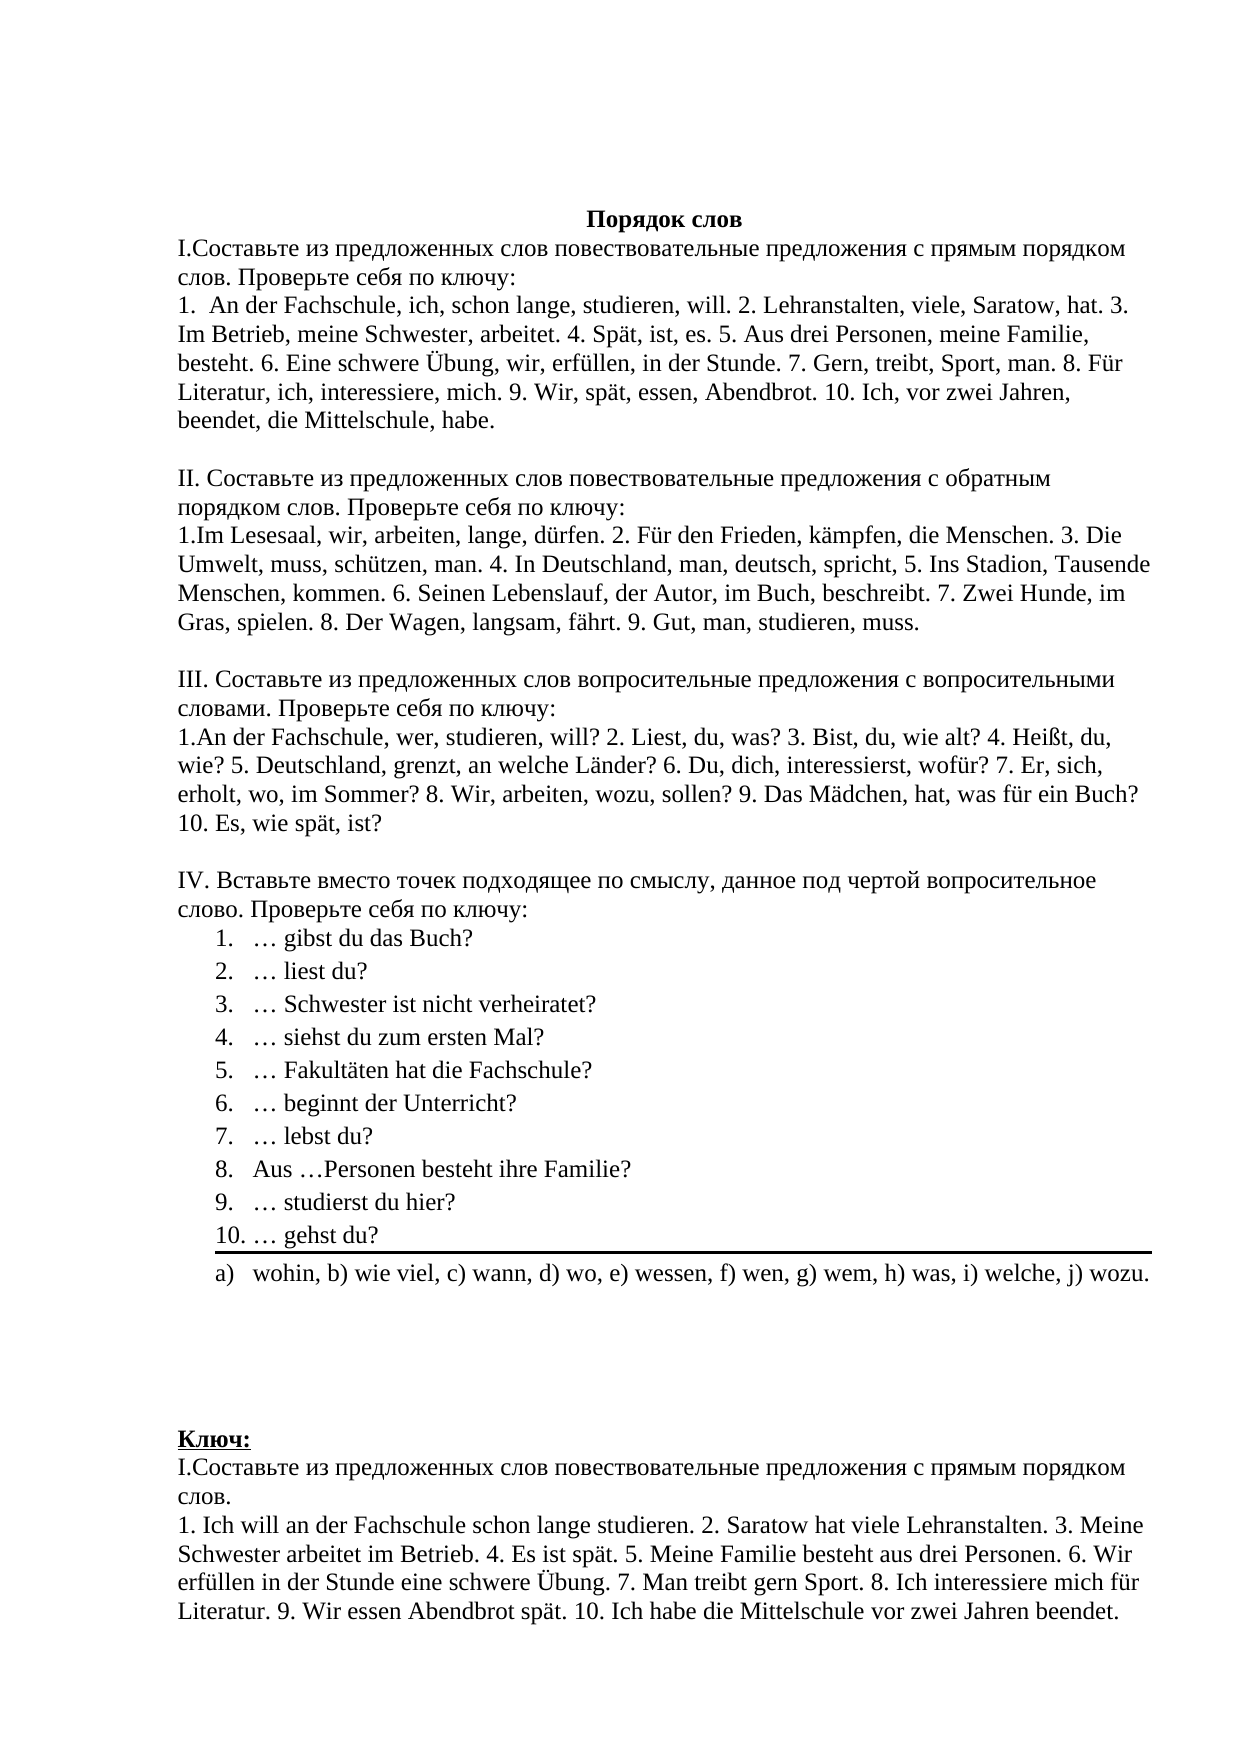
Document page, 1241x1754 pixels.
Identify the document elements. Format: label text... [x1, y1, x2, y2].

list Aus …Personen besteht ihre Familie? [215, 1154, 1152, 1183]
text Ключ: [177, 1424, 1152, 1452]
list … Schwester ist nicht verheiratet? [215, 989, 1152, 1018]
list … studierst du hier? [215, 1187, 1152, 1216]
text IV. Вставьте вместо точек подходящее по смыслу, данное под чертой вопросительное слово. Проверьте себя по ключу: [177, 866, 1152, 923]
text III. Составьте из предложенных слов вопросительные предложения с вопросительными словами. Проверьте себя по ключу: [177, 664, 1152, 722]
list … gehst du? [215, 1220, 1152, 1251]
text 1.An der Fachschule, wer, studieren, will? 2. Liest, du, was? 3. Bist, du, wie alt? 4. Heißt, du, wie? 5. Deutschland, grenzt, an welche Länder? 6. Du, dich, interessierst, wofür? 7. Er, sich, erholt, wo, im Sommer? 8. Wir, arbeiten, wozu, sollen? 9. Das Mädchen, hat, was für ein Buch? 10. Es, wie spät, ist? [177, 722, 1152, 837]
list … gibst du das Buch? [215, 923, 1152, 952]
list … liest du? [215, 956, 1152, 985]
list … Fakultäten hat die Fachschule? [215, 1055, 1152, 1084]
list wohin, b) wie viel, c) wann, d) wo, e) wessen, f) wen, g) wem, h) was, i) welche, j) wozu. [215, 1258, 1152, 1287]
text II. Составьте из предложенных слов повествовательные предложения с обратным порядком слов. Проверьте себя по ключу: [177, 463, 1152, 521]
text 1. Ich will an der Fachschule schon lange studieren. 2. Saratow hat viele Lehranstalten. 3. Meine Schwester arbeitet im Betrieb. 4. Es ist spät. 5. Meine Familie besteht aus drei Personen. 6. Wir erfüllen in der Stunde eine schwere Übung. 7. Man treibt gern Sport. 8. Ich interessiere mich für Literatur. 9. Wir essen Abendbrot spät. 10. Ich habe die Mittelschule vor zwei Jahren beendet. [177, 1510, 1152, 1625]
list … beginnt der Unterricht? [215, 1088, 1152, 1117]
text 1.Im Lesesaal, wir, arbeiten, lange, dürfen. 2. Für den Frieden, kämpfen, die Menschen. 3. Die Umwelt, muss, schützen, man. 4. In Deutschland, man, deutsch, spricht, 5. Ins Stadion, Tausende Menschen, kommen. 6. Seinen Lebenslauf, der Autor, im Buch, beschreibt. 7. Zwei Hunde, im Gras, spielen. 8. Der Wagen, langsam, fährt. 9. Gut, man, studieren, muss. [177, 521, 1152, 636]
list … lebst du? [215, 1121, 1152, 1150]
text Порядок слов [177, 204, 1152, 233]
list … siehst du zum ersten Mal? [215, 1022, 1152, 1051]
text 1. An der Fachschule, ich, schon lange, studieren, will. 2. Lehranstalten, viele, Saratow, hat. 3. Im Betrieb, meine Schwester, arbeitet. 4. Spät, ist, es. 5. Aus drei Personen, meine Familie, besteht. 6. Eine schwere Übung, wir, erfüllen, in der Stunde. 7. Gern, treibt, Sport, man. 8. Für Literatur, ich, interessiere, mich. 9. Wir, spät, essen, Abendbrot. 10. Ich, vor zwei Jahren, beendet, die Mittelschule, habe. [177, 291, 1152, 434]
text I.Составьте из предложенных слов повествовательные предложения с прямым порядком слов. Проверьте себя по ключу: [177, 233, 1152, 291]
text I.Составьте из предложенных слов повествовательные предложения с прямым порядком слов. [177, 1452, 1152, 1510]
